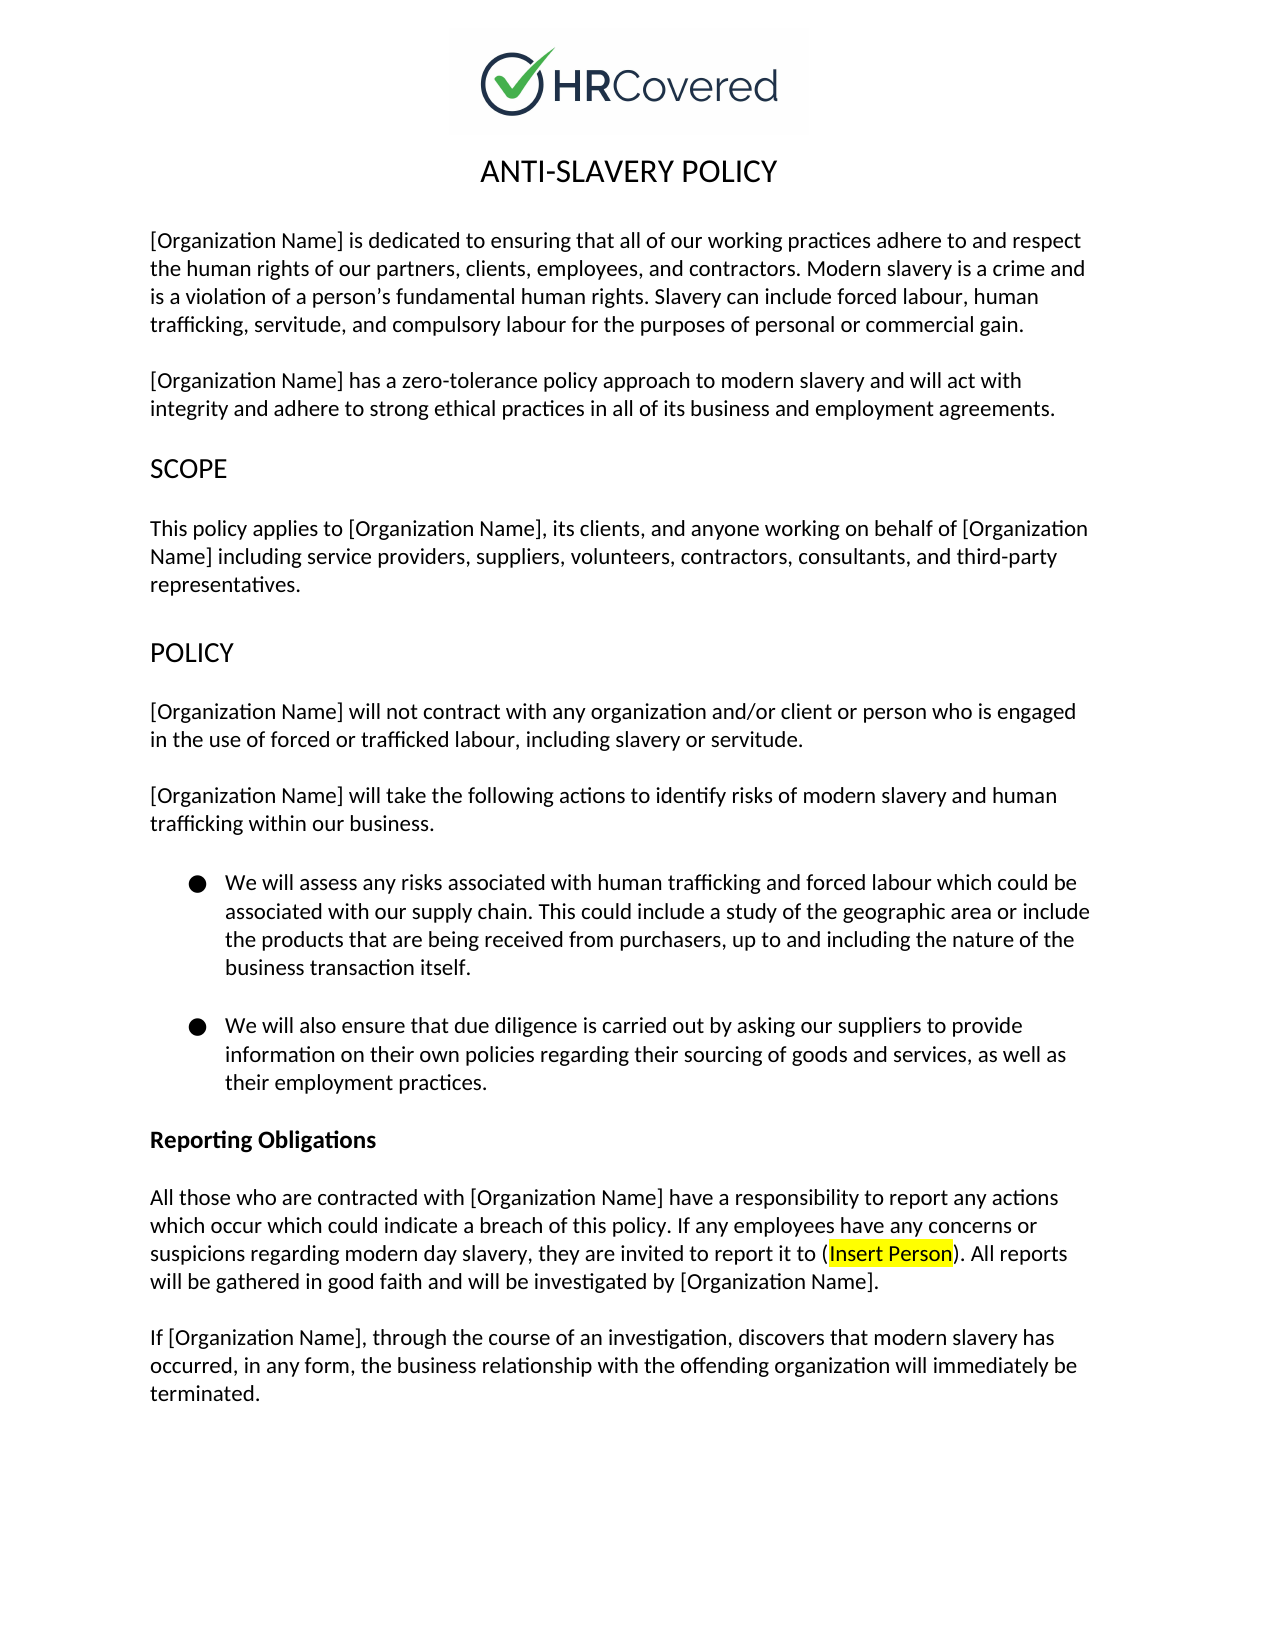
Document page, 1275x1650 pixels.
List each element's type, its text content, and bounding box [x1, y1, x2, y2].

text If [Organization Name], through the course of an investigation, discovers that modern slavery has occurred, in any form, the business relationship with the offending organization will immediately be terminated. [150, 1323, 1095, 1407]
text POLICY [150, 634, 1095, 669]
text [Organization Name] will not contract with any organization and/or client or person who is engaged in the use of forced or trafficked labour, including slavery or servitude. [150, 697, 1095, 753]
text [Organization Name] has a zero-tolerance policy approach to modern slavery and will act with integrity and adhere to strong ethical practices in all of its business and employment agreements. [150, 366, 1095, 422]
text SCOPE [150, 451, 1095, 486]
picture [448, 28, 810, 135]
subtitle ANTI-SLAVERY POLICY [150, 150, 1107, 191]
text [Organization Name] is dedicated to ensuring that all of our working practices adhere to and respect the human rights of our partners, clients, employees, and contractors. Modern slavery is a crime and is a violation of a person’s fundamental human rights. Slavery can include forced labour, human trafficking, servitude, and compulsory labour for the purposes of personal or commercial gain. [150, 226, 1095, 338]
text This policy applies to [Organization Name], its clients, and anyone working on behalf of [Organization Name] including service providers, suppliers, volunteers, contractors, consultants, and third-party representatives. [150, 514, 1095, 598]
text Reporting Obligations [150, 1124, 1095, 1155]
list We will also ensure that due diligence is carried out by asking our suppliers to provide information on their own policies regarding their sourcing of goods and services, as well as their employment practices. [187, 1009, 1095, 1096]
list We will assess any risks associated with human trafficking and forced labour which could be associated with our supply chain. This could include a study of the geographic area or include the products that are being received from purchasers, up to and including the nature of the business transaction itself. [187, 866, 1095, 981]
text All those who are contracted with [Organization Name] have a responsibility to report any actions which occur which could indicate a breach of this policy. If any employees have any concerns or suspicions regarding modern day slavery, they are invited to report it to (Insert Person). All reports will be gathered in good faith and will be investigated by [Organization Name]. [150, 1183, 1095, 1295]
text [Organization Name] will take the following actions to identify risks of modern slavery and human trafficking within our business. [150, 782, 1095, 838]
